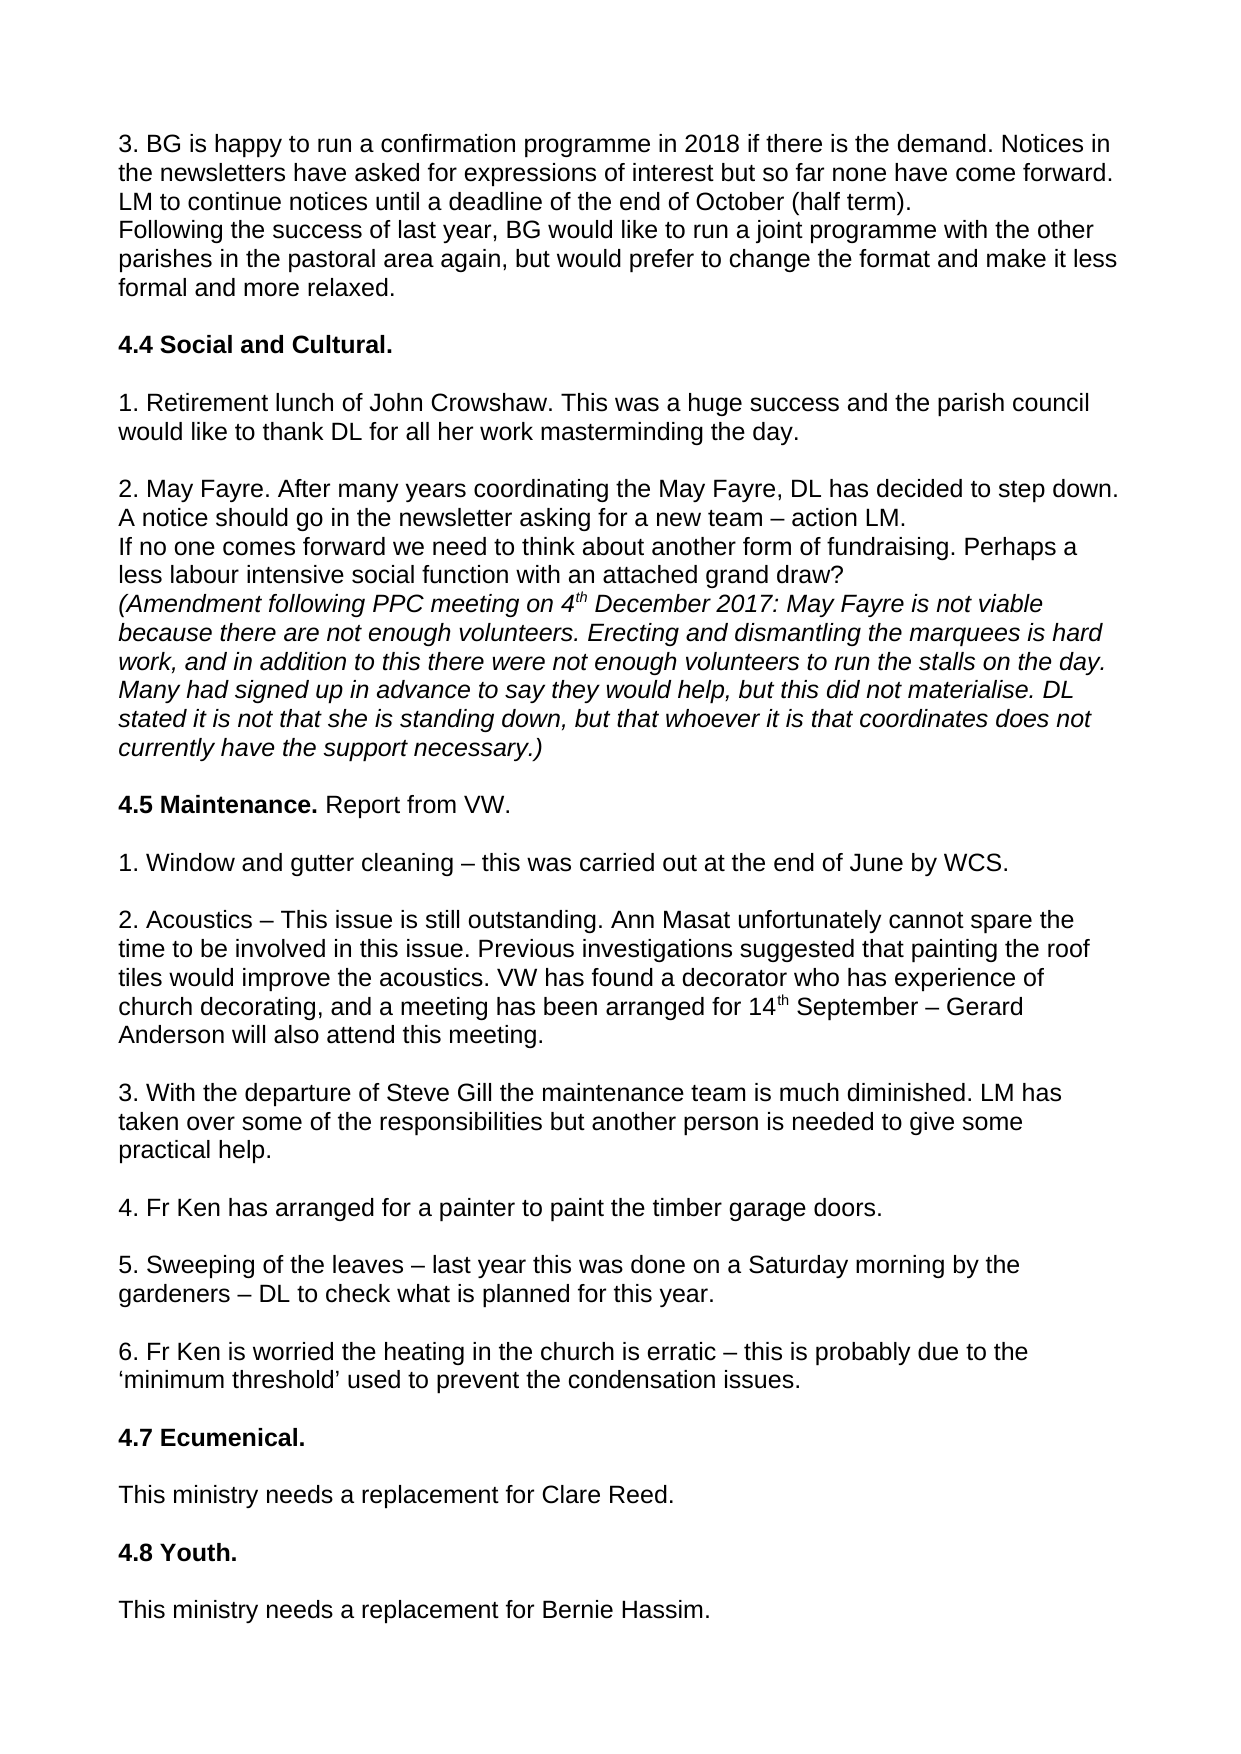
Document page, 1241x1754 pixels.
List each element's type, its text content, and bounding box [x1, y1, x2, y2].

text (Amendment following PPC meeting on 4th December 2017: May Fayre is not viable because there are not enough volunteers. Erecting and dismantling the marquees is hard work, and in addition to this there were not enough volunteers to run the stalls on the day. Many had signed up in advance to say they would help, but this did not materialise. DL stated it is not that she is standing down, but that whoever it is that coordinates does not currently have the support necessary.) [118, 589, 1122, 762]
text 4.4 Social and Cultural. [118, 330, 1122, 359]
text 1. Retirement lunch of John Crowshaw. This was a huge success and the parish council would like to thank DL for all her work masterminding the day. [118, 388, 1122, 445]
text This ministry needs a replacement for Clare Reed. [118, 1480, 1122, 1509]
text This ministry needs a replacement for Bernie Hassim. [118, 1595, 1122, 1624]
text 2. Acoustics – This issue is still outstanding. Ann Masat unfortunately cannot spare the time to be involved in this issue. Previous investigations suggested that painting the roof tiles would improve the acoustics. VW has found a decorator who has experience of church decorating, and a meeting has been arranged for 14th September – Gerard Anderson will also attend this meeting. [118, 905, 1122, 1049]
text 2. May Fayre. After many years coordinating the May Fayre, DL has decided to step down. A notice should go in the newsletter asking for a new team – action LM. [118, 474, 1122, 532]
text Following the success of last year, BG would like to run a joint programme with the other parishes in the pastoral area again, but would prefer to change the format and make it less formal and more relaxed. [118, 215, 1122, 302]
text 6. Fr Ken is worried the heating in the church is erratic – this is probably due to the ‘minimum threshold’ used to prevent the condensation issues. [118, 1337, 1122, 1394]
text 4.8 Youth. [118, 1538, 1122, 1567]
text 4. Fr Ken has arranged for a painter to paint the timber garage doors. [118, 1193, 1122, 1222]
text If no one comes forward we need to think about another form of fundraising. Perhaps a less labour intensive social function with an attached grand draw? [118, 532, 1122, 589]
text 5. Sweeping of the leaves – last year this was done on a Saturday morning by the gardeners – DL to check what is planned for this year. [118, 1250, 1122, 1308]
text 1. Window and gutter cleaning – this was carried out at the end of June by WCS. [118, 848, 1122, 877]
text 3. With the departure of Steve Gill the maintenance team is much diminished. LM has taken over some of the responsibilities but another person is needed to give some practical help. [118, 1078, 1122, 1164]
text 3. BG is happy to run a confirmation programme in 2018 if there is the demand. Notices in the newsletters have asked for expressions of interest but so far none have come forward. LM to continue notices until a deadline of the end of October (half term). [118, 129, 1122, 215]
text 4.5 Maintenance. Report from VW. [118, 790, 1122, 819]
text 4.7 Ecumenical. [118, 1423, 1122, 1452]
